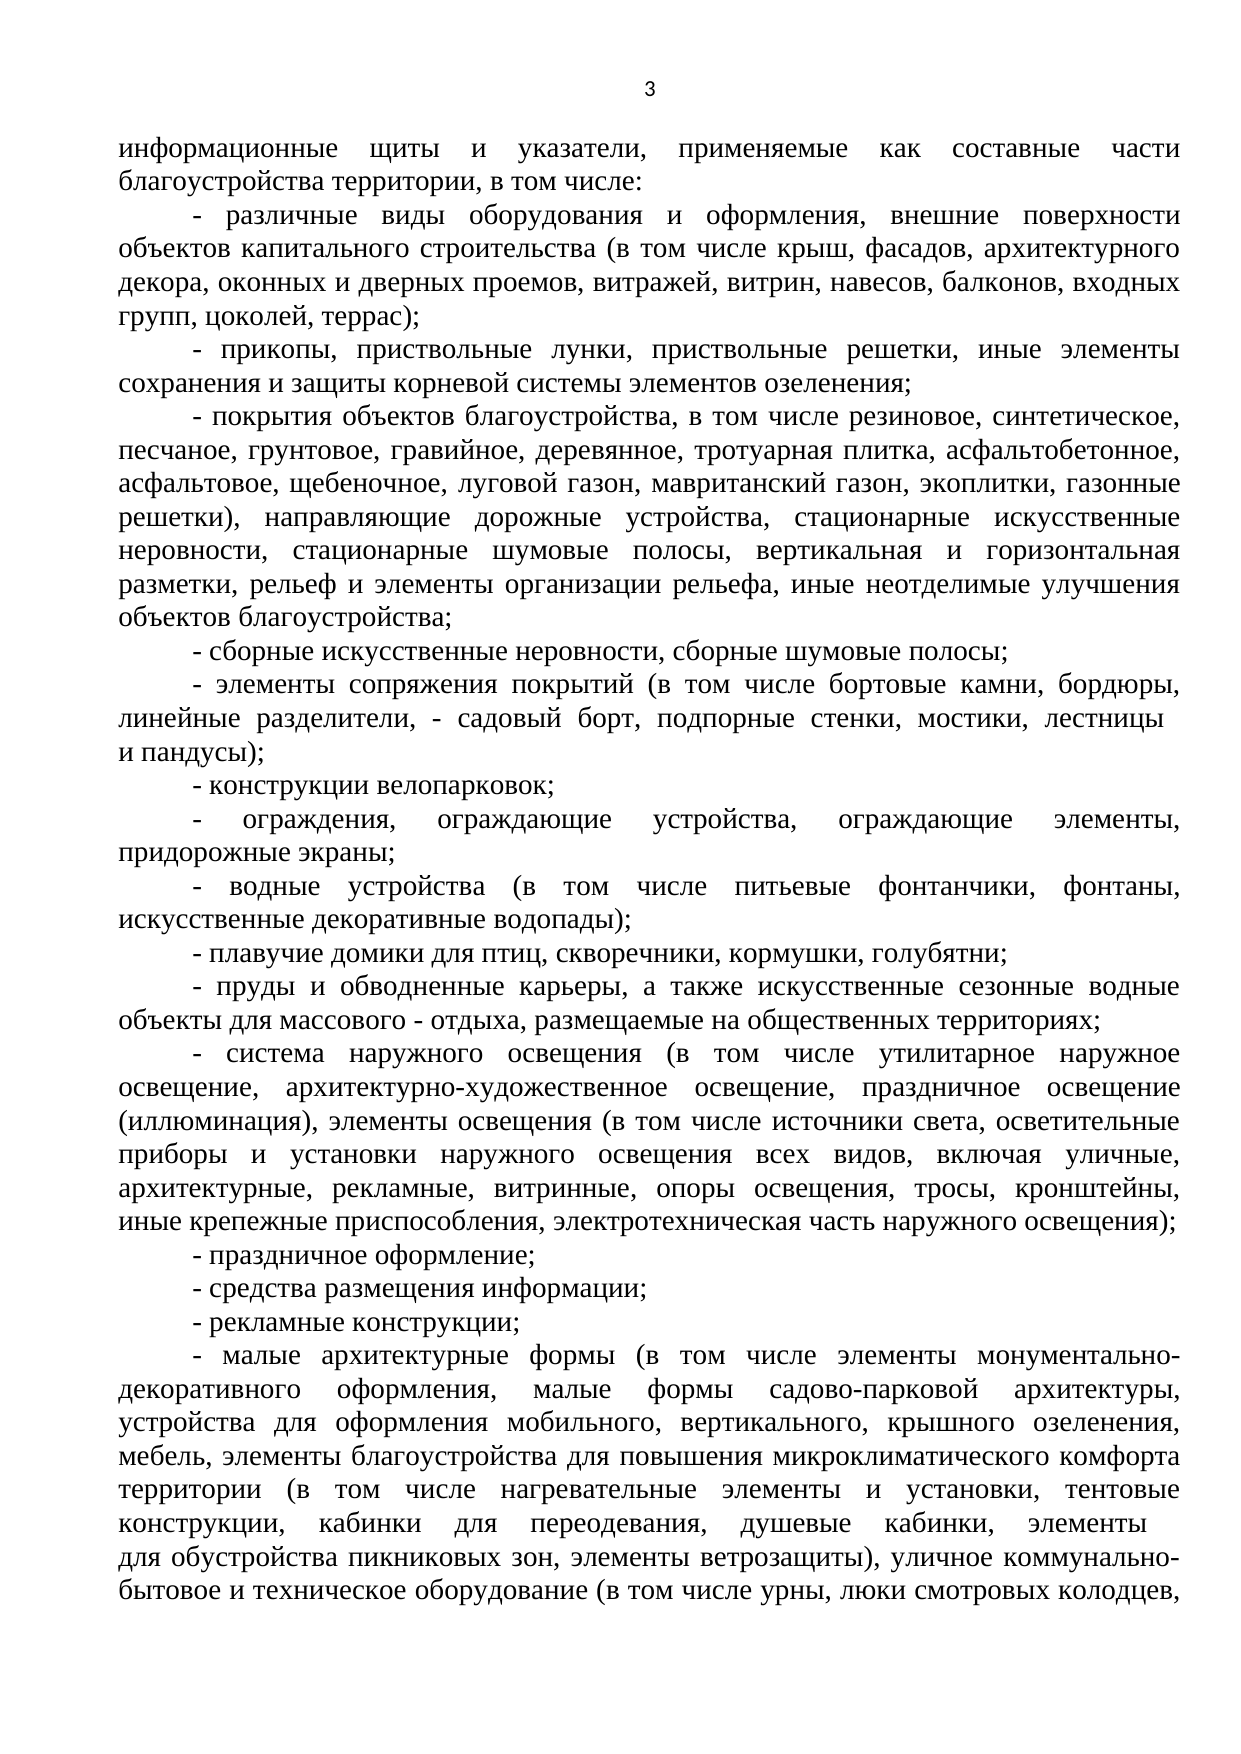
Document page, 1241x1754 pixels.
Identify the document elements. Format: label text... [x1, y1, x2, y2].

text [118, 1337, 1181, 1606]
text - прикопы, приствольные лунки, приствольные решетки, иные элементы сохранения и защиты корневой системы элементов озеленения; [118, 331, 1181, 398]
text - водные устройства (в том числе питьевые фонтанчики, фонтаны, искусственные декоративные водопады); [118, 868, 1181, 935]
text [118, 130, 1181, 197]
text - плавучие домики для птиц, скворечники, кормушки, голубятни; [118, 935, 1181, 968]
text - ограждения, ограждающие устройства, ограждающие элементы, придорожные экраны; [118, 801, 1181, 868]
text - система наружного освещения (в том числе утилитарное наружное освещение, архитектурно-художественное освещение, праздничное освещение (иллюминация), элементы освещения (в том числе источники света, осветительные приборы и установки наружного освещения всех видов, включая уличные, архитектурные, рекламные, витринные, опоры освещения, тросы, кронштейны, иные крепежные приспособления, электротехническая часть наружного освещения); [118, 1036, 1181, 1237]
text - различные виды оборудования и оформления, внешние поверхности объектов капитального строительства (в том числе крыш, фасадов, архитектурного декора, оконных и дверных проемов, витражей, витрин, навесов, балконов, входных групп, цоколей, террас); [118, 197, 1181, 331]
text - рекламные конструкции; [118, 1304, 1181, 1337]
text - средства размещения информации; [118, 1270, 1181, 1304]
text - праздничное оформление; [118, 1237, 1181, 1270]
text - конструкции велопарковок; [118, 767, 1181, 801]
text - сборные искусственные неровности, сборные шумовые полосы; [118, 633, 1181, 667]
text - элементы сопряжения покрытий (в том числе бортовые камни, бордюры, линейные разделители, - садовый борт, подпорные стенки, мостики, лестницы и пандусы); [118, 667, 1181, 767]
text - покрытия объектов благоустройства, в том числе резиновое, синтетическое, песчаное, грунтовое, гравийное, деревянное, тротуарная плитка, асфальтобетонное, асфальтовое, щебеночное, луговой газон, мавританский газон, экоплитки, газонные решетки), направляющие дорожные устройства, стационарные искусственные неровности, стационарные шумовые полосы, вертикальная и горизонтальная разметки, рельеф и элементы организации рельефа, иные неотделимые улучшения объектов благоустройства; [118, 398, 1181, 633]
text - пруды и обводненные карьеры, а также искусственные сезонные водные объекты для массового - отдыха, размещаемые на общественных территориях; [118, 968, 1181, 1036]
